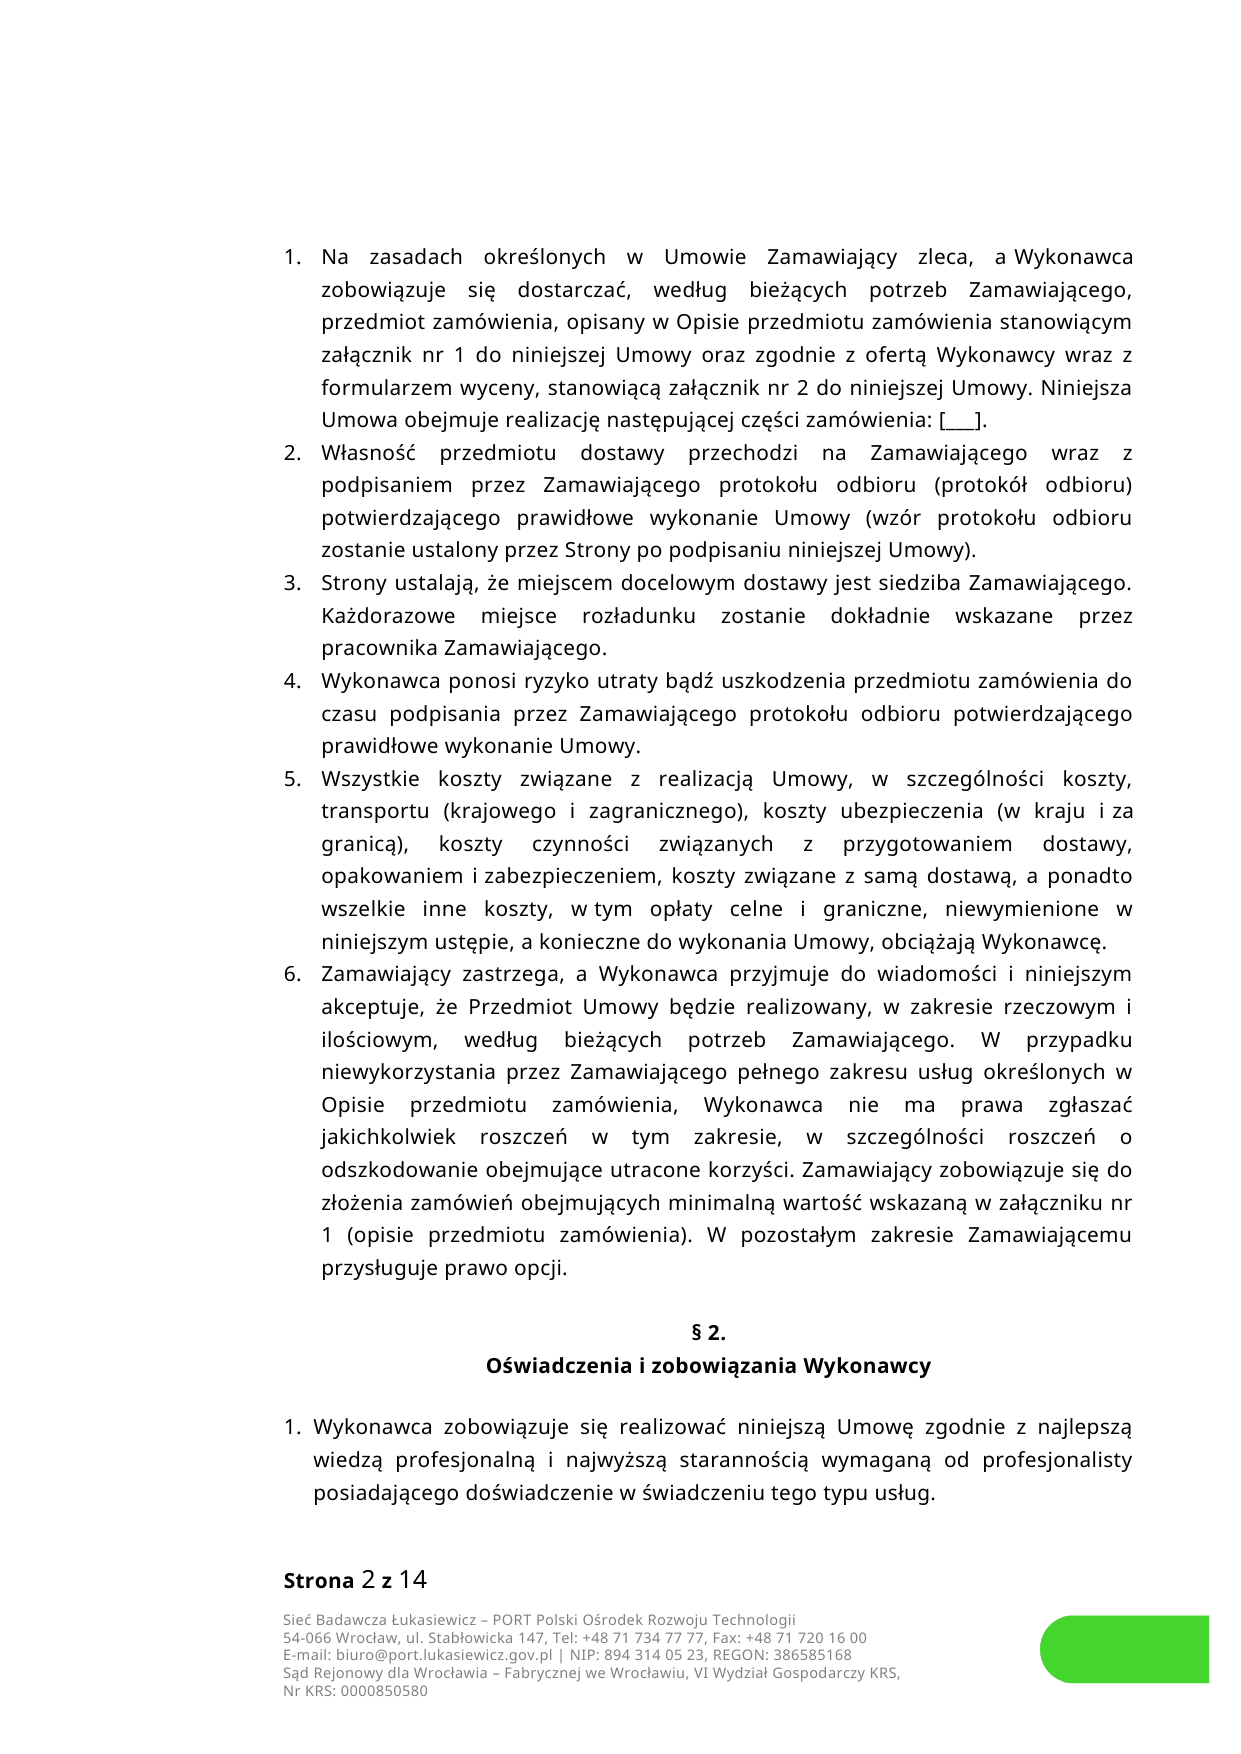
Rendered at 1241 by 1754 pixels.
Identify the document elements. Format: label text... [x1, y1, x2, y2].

list Na zasadach określonych w Umowie Zamawiający zleca, a Wykonawca zobowiązuje się dostarczać, według bieżących potrzeb Zamawiającego, przedmiot zamówienia, opisany w Opisie przedmiotu zamówienia stanowiącym załącznik nr 1 do niniejszej Umowy oraz zgodnie z ofertą Wykonawcy wraz z formularzem wyceny, stanowiącą załącznik nr 2 do niniejszej Umowy. Niniejsza Umowa obejmuje realizację następującej części zamówienia: [___]. [283, 242, 1134, 434]
list Wykonawca ponosi ryzyko utraty bądź uszkodzenia przedmiotu zamówienia do czasu podpisania przez Zamawiającego protokołu odbioru potwierdzającego prawidłowe wykonanie Umowy. [283, 666, 1134, 760]
list Wykonawca zobowiązuje się realizować niniejszą Umowę zgodnie z najlepszą wiedzą profesjonalną i najwyższą starannością wymaganą od profesjonalisty posiadającego doświadczenie w świadczeniu tego typu usług. [283, 1412, 1134, 1506]
list Zamawiający zastrzega, a Wykonawca przyjmuje do wiadomości i niniejszym akceptuje, że Przedmiot Umowy będzie realizowany, w zakresie rzeczowym i ilościowym, według bieżących potrzeb Zamawiającego. W przypadku niewykorzystania przez Zamawiającego pełnego zakresu usług określonych w Opisie przedmiotu zamówienia, Wykonawca nie ma prawa zgłaszać jakichkolwiek roszczeń w tym zakresie, w szczególności roszczeń o odszkodowanie obejmujące utracone korzyści. Zamawiający zobowiązuje się do złożenia zamówień obejmujących minimalną wartość wskazaną w załączniku nr 1 (opisie przedmiotu zamówienia). W pozostałym zakresie Zamawiającemu przysługuje prawo opcji. [283, 959, 1134, 1281]
text § 2. [283, 1318, 1134, 1347]
list Strony ustalają, że miejscem docelowym dostawy jest siedziba Zamawiającego. Każdorazowe miejsce rozładunku zostanie dokładnie wskazane przez pracownika Zamawiającego. [283, 568, 1134, 662]
picture [1036, 1611, 1239, 1752]
list Własność przedmiotu dostawy przechodzi na Zamawiającego wraz z podpisaniem przez Zamawiającego protokołu odbioru (protokół odbioru) potwierdzającego prawidłowe wykonanie Umowy (wzór protokołu odbioru zostanie ustalony przez Strony po podpisaniu niniejszej Umowy). [283, 438, 1134, 564]
text Oświadczenia i zobowiązania Wykonawcy [283, 1351, 1134, 1379]
list Wszystkie koszty związane z realizacją Umowy, w szczególności koszty, transportu (krajowego i zagranicznego), koszty ubezpieczenia (w kraju i za granicą), koszty czynności związanych z przygotowaniem dostawy, opakowaniem i zabezpieczeniem, koszty związane z samą dostawą, a ponadto wszelkie inne koszty, w tym opłaty celne i graniczne, niewymienione w niniejszym ustępie, a konieczne do wykonania Umowy, obciążają Wykonawcę. [283, 764, 1134, 955]
